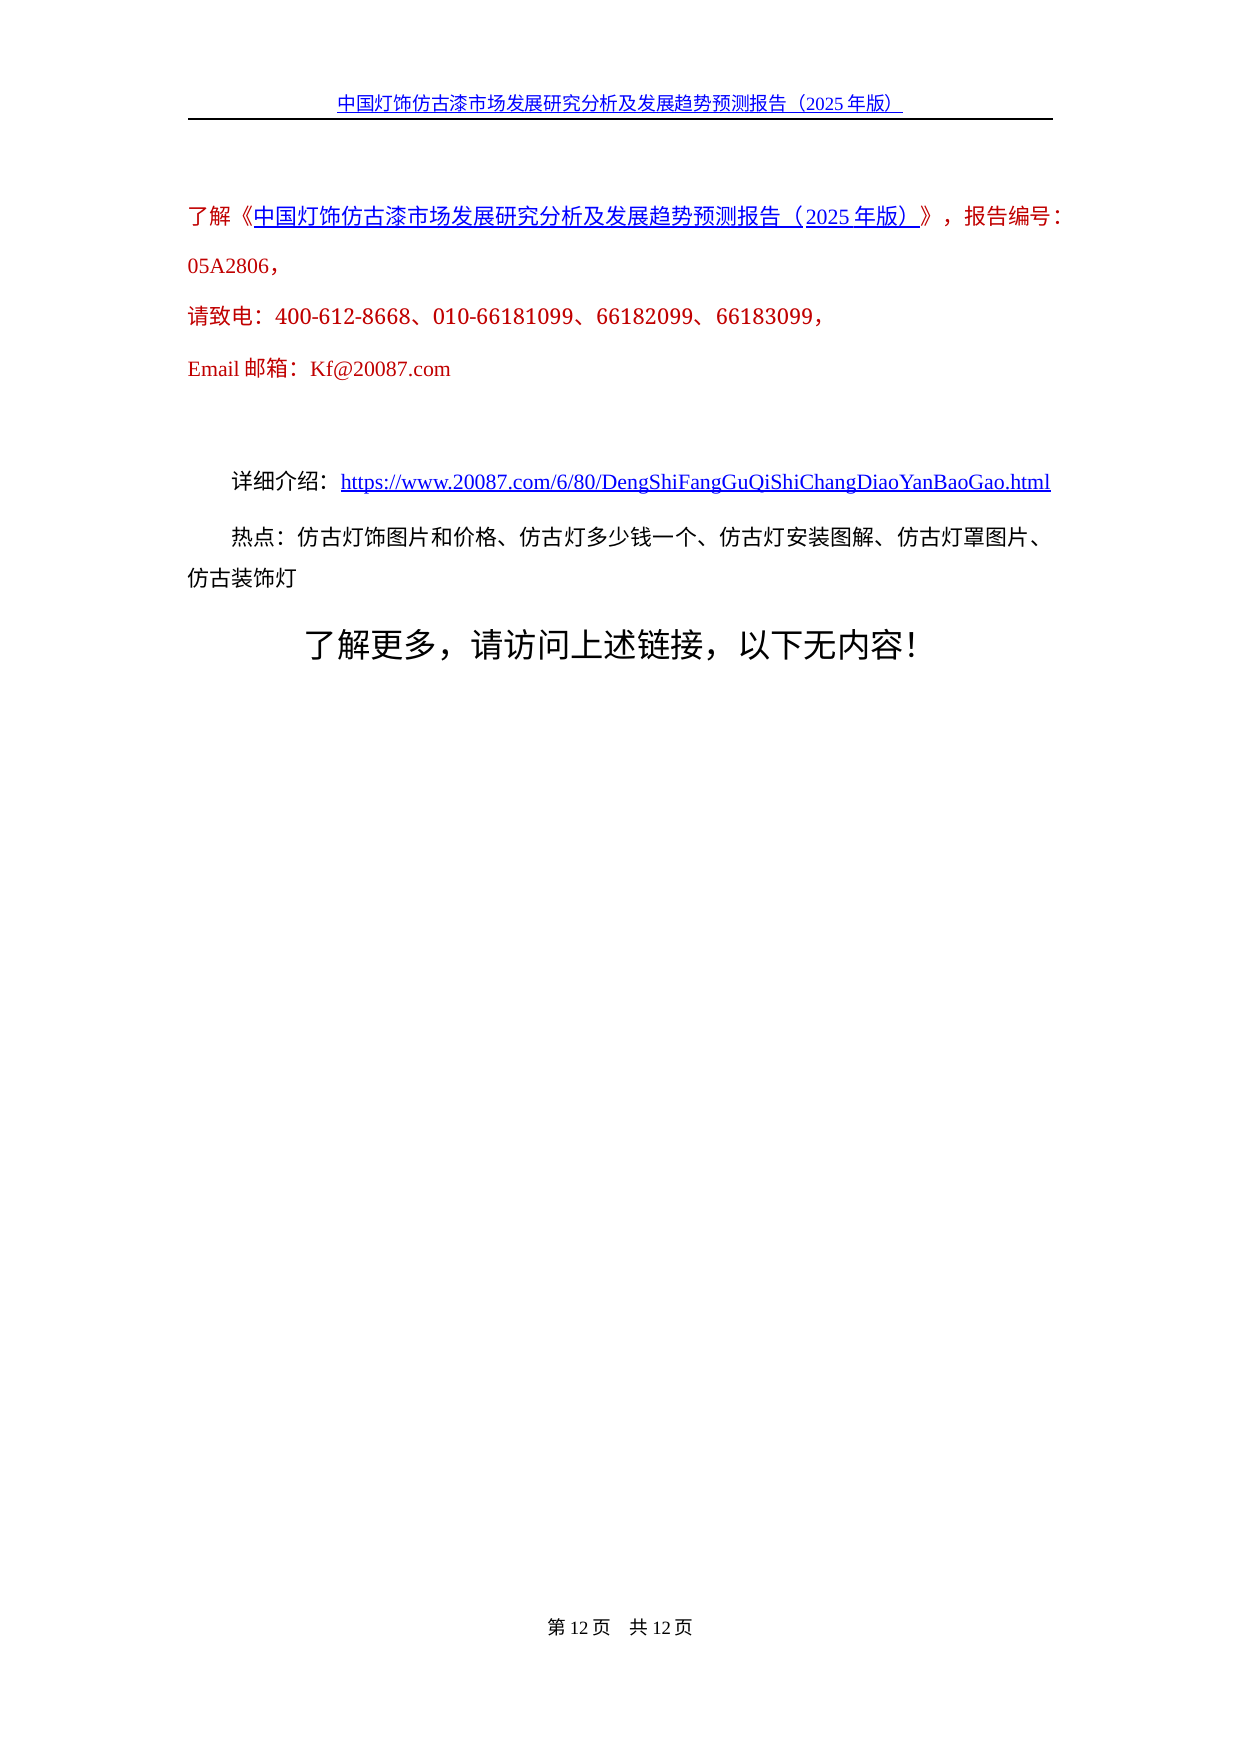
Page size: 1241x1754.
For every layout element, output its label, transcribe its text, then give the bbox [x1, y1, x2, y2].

text 请致电：400-612-8668、010-66181099、66182099、66183099， [187, 299, 1053, 331]
text 热点：仿古灯饰图片和价格、仿古灯多少钱一个、仿古灯安装图解、仿古灯罩图片、仿古装饰灯 [187, 520, 1053, 593]
text Email邮箱：Kf@20087.com [187, 350, 1053, 383]
text 了解《中国灯饰仿古漆市场发展研究分析及发展趋势预测报告（2025年版）》，报告编号：05A2806， [187, 198, 1053, 280]
text 详细介绍：https://www.20087.com/6/80/DengShiFangGuQiShiChangDiaoYanBaoGao.html [187, 463, 1053, 496]
title 了解更多，请访问上述链接，以下无内容！ [187, 611, 1053, 676]
